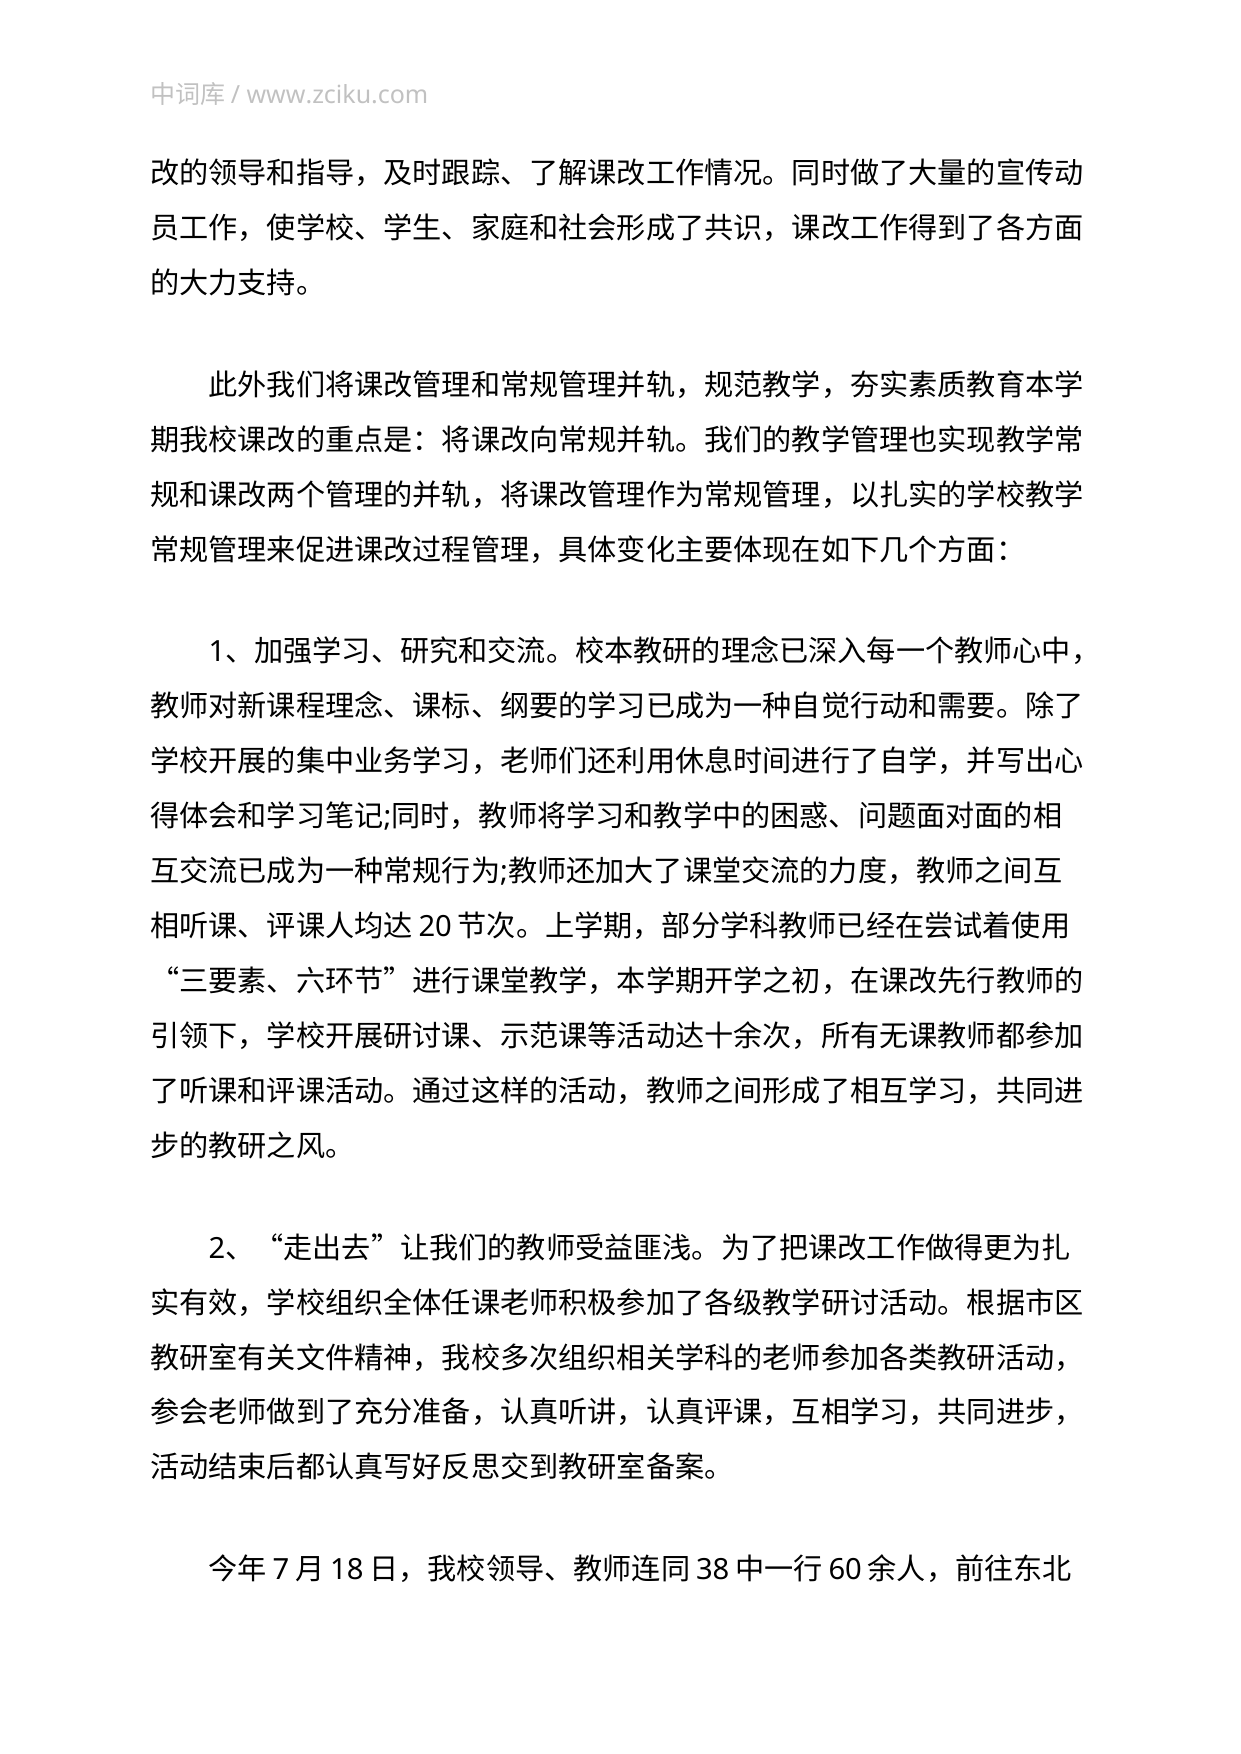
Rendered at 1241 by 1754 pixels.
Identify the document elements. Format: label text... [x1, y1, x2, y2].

text 1、加强学习、研究和交流。校本教研的理念已深入每一个教师心中，教师对新课程理念、课标、纲要的学习已成为一种自觉行动和需要。除了学校开展的集中业务学习，老师们还利用休息时间进行了自学，并写出心得体会和学习笔记;同时，教师将学习和教学中的困惑、问题面对面的相互交流已成为一种常规行为;教师还加大了课堂交流的力度，教师之间互相听课、评课人均达20节次。上学期，部分学科教师已经在尝试着使用“三要素、六环节”进行课堂教学，本学期开学之初，在课改先行教师的引领下，学校开展研讨课、示范课等活动达十余次，所有无课教师都参加了听课和评课活动。通过这样的活动，教师之间形成了相互学习，共同进步的教研之风。 [150, 628, 1090, 1165]
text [150, 1546, 1090, 1588]
text 此外我们将课改管理和常规管理并轨，规范教学，夯实素质教育本学期我校课改的重点是：将课改向常规并轨。我们的教学管理也实现教学常规和课改两个管理的并轨，将课改管理作为常规管理，以扎实的学校教学常规管理来促进课改过程管理，具体变化主要体现在如下几个方面： [150, 362, 1090, 568]
text 2、“走出去”让我们的教师受益匪浅。为了把课改工作做得更为扎实有效，学校组织全体任课老师积极参加了各级教学研讨活动。根据市区教研室有关文件精神，我校多次组织相关学科的老师参加各类教研活动，参会老师做到了充分准备，认真听讲，认真评课，互相学习，共同进步，活动结束后都认真写好反思交到教研室备案。 [150, 1224, 1090, 1486]
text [150, 150, 1090, 302]
